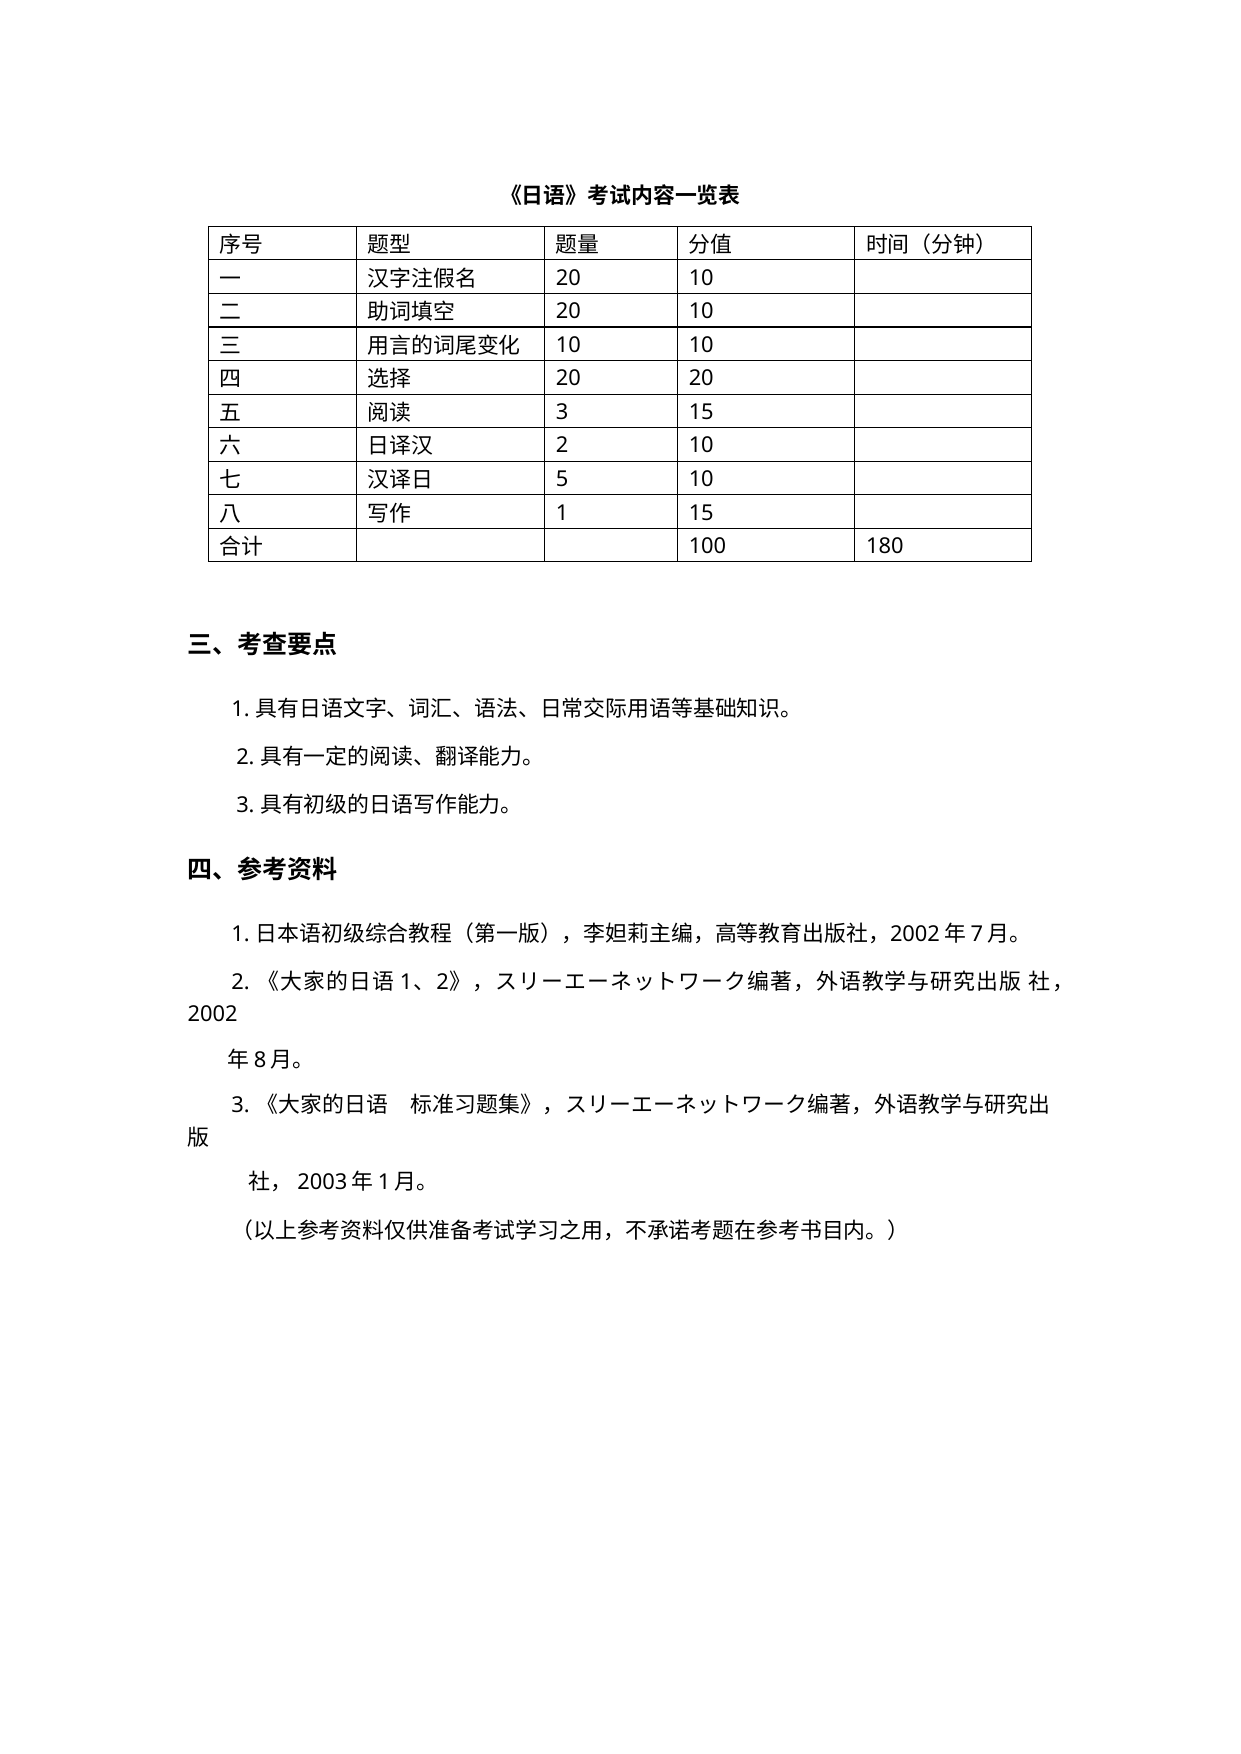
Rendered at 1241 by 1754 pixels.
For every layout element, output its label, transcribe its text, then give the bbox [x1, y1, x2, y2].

table_cell 四 [209, 361, 356, 393]
table_cell 一 [209, 260, 356, 293]
table_cell 用言的词尾变化 [357, 328, 544, 360]
table_cell 3 [545, 395, 677, 427]
table_cell 10 [545, 328, 677, 360]
table_cell [855, 495, 1031, 528]
table_cell 100 [678, 529, 854, 561]
table_cell [855, 462, 1031, 494]
table_cell 三 [209, 328, 356, 360]
table_cell 二 [209, 294, 356, 326]
text 1. 具有日语文字、词汇、语法、日常交际用语等基础知识。 [187, 691, 1053, 723]
table_cell 20 [545, 294, 677, 326]
table_cell 10 [678, 462, 854, 494]
table_cell 15 [678, 495, 854, 528]
text 1. 日本语初级综合教程（第一版），李妲莉主编，高等教育出版社，2002年7月。 [187, 916, 1053, 948]
text 社， 2003年1月。 [187, 1164, 1053, 1197]
text 三、考查要点 [187, 610, 1053, 675]
text 3. 《大家的日语 标准习题集》，スリーエーネットワーク编著，外语教学与研究出版 [187, 1087, 1053, 1152]
table_cell 10 [678, 260, 854, 293]
table_cell 15 [678, 395, 854, 427]
text 四、参考资料 [187, 835, 1053, 900]
table_header 序号 [209, 227, 356, 259]
table_cell 20 [545, 260, 677, 293]
table_cell [855, 361, 1031, 393]
table_cell 20 [678, 361, 854, 393]
table_cell [855, 260, 1031, 293]
text 3. 具有初级的日语写作能力。 [187, 787, 1053, 820]
table_cell 七 [209, 462, 356, 494]
text 年8月。 [187, 1042, 1053, 1074]
table_cell 10 [678, 294, 854, 326]
table_cell [357, 529, 544, 561]
table_header 题量 [545, 227, 677, 259]
table_cell 选择 [357, 361, 544, 393]
text 2. 具有一定的阅读、翻译能力。 [187, 739, 1053, 772]
text 《日语》考试内容一览表 [187, 178, 1053, 210]
table_cell 六 [209, 428, 356, 461]
table_cell [855, 428, 1031, 461]
table_cell 1 [545, 495, 677, 528]
table_cell 20 [545, 361, 677, 393]
table_cell [855, 294, 1031, 326]
table_cell 汉字注假名 [357, 260, 544, 293]
table_cell 阅读 [357, 395, 544, 427]
table_cell [855, 395, 1031, 427]
table_cell 10 [678, 428, 854, 461]
table_cell 合计 [209, 529, 356, 561]
table_cell 5 [545, 462, 677, 494]
table_cell 助词填空 [357, 294, 544, 326]
table_cell 写作 [357, 495, 544, 528]
table_cell 日译汉 [357, 428, 544, 461]
table_cell [855, 328, 1031, 360]
table_header 分值 [678, 227, 854, 259]
table_header 题型 [357, 227, 544, 259]
table_cell [545, 529, 677, 561]
table_cell 10 [678, 328, 854, 360]
table_cell 2 [545, 428, 677, 461]
table_cell 五 [209, 395, 356, 427]
table_cell 汉译日 [357, 462, 544, 494]
text 2. 《大家的日语1、2》，スリーエーネットワーク编著，外语教学与研究出版 社，2002 [187, 964, 1053, 1029]
table_cell 八 [209, 495, 356, 528]
table_cell 180 [855, 529, 1031, 561]
text （以上参考资料仅供准备考试学习之用，不承诺考题在参考书目内。） [187, 1212, 1053, 1245]
table_header 时间（分钟） [855, 227, 1031, 259]
